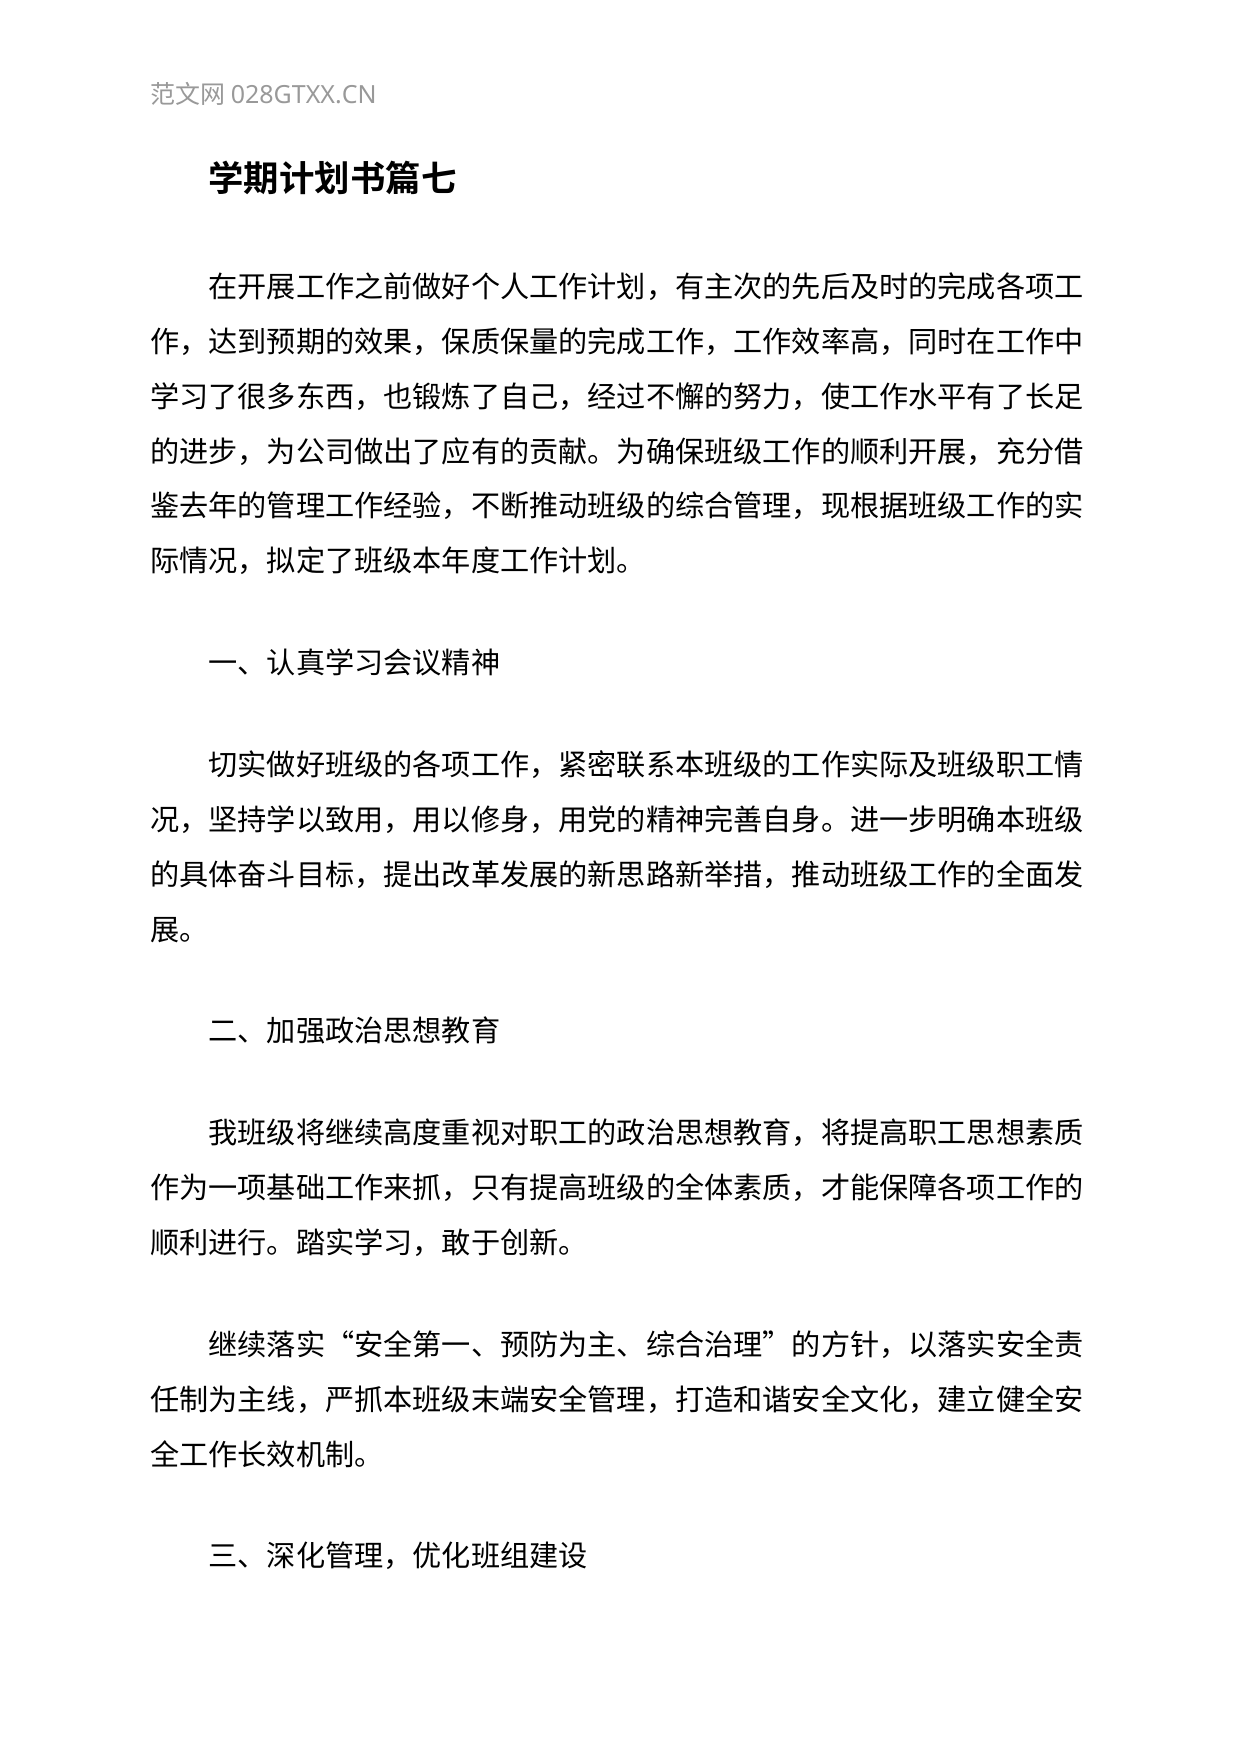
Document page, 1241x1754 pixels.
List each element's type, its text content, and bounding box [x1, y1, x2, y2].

text 切实做好班级的各项工作，紧密联系本班级的工作实际及班级职工情况，坚持学以致用，用以修身，用党的精神完善自身。进一步明确本班级的具体奋斗目标，提出改革发展的新思路新举措，推动班级工作的全面发展。 [150, 741, 1090, 948]
text 继续落实“安全第一、预防为主、综合治理”的方针，以落实安全责任制为主线，严抓本班级末端安全管理，打造和谐安全文化，建立健全安全工作长效机制。 [150, 1321, 1090, 1473]
text 三、深化管理，优化班组建设 [150, 1533, 1090, 1575]
text 学期计划书篇七 [150, 150, 1090, 201]
text 二、加强政治思想教育 [150, 1008, 1090, 1050]
text 在开展工作之前做好个人工作计划，有主次的先后及时的完成各项工作，达到预期的效果，保质保量的完成工作，工作效率高，同时在工作中学习了很多东西，也锻炼了自己，经过不懈的努力，使工作水平有了长足的进步，为公司做出了应有的贡献。为确保班级工作的顺利开展，充分借鉴去年的管理工作经验，不断推动班级的综合管理，现根据班级工作的实际情况，拟定了班级本年度工作计划。 [150, 263, 1090, 580]
text 一、认真学习会议精神 [150, 640, 1090, 682]
text 我班级将继续高度重视对职工的政治思想教育，将提高职工思想素质作为一项基础工作来抓，只有提高班级的全体素质，才能保障各项工作的顺利进行。踏实学习，敢于创新。 [150, 1110, 1090, 1262]
